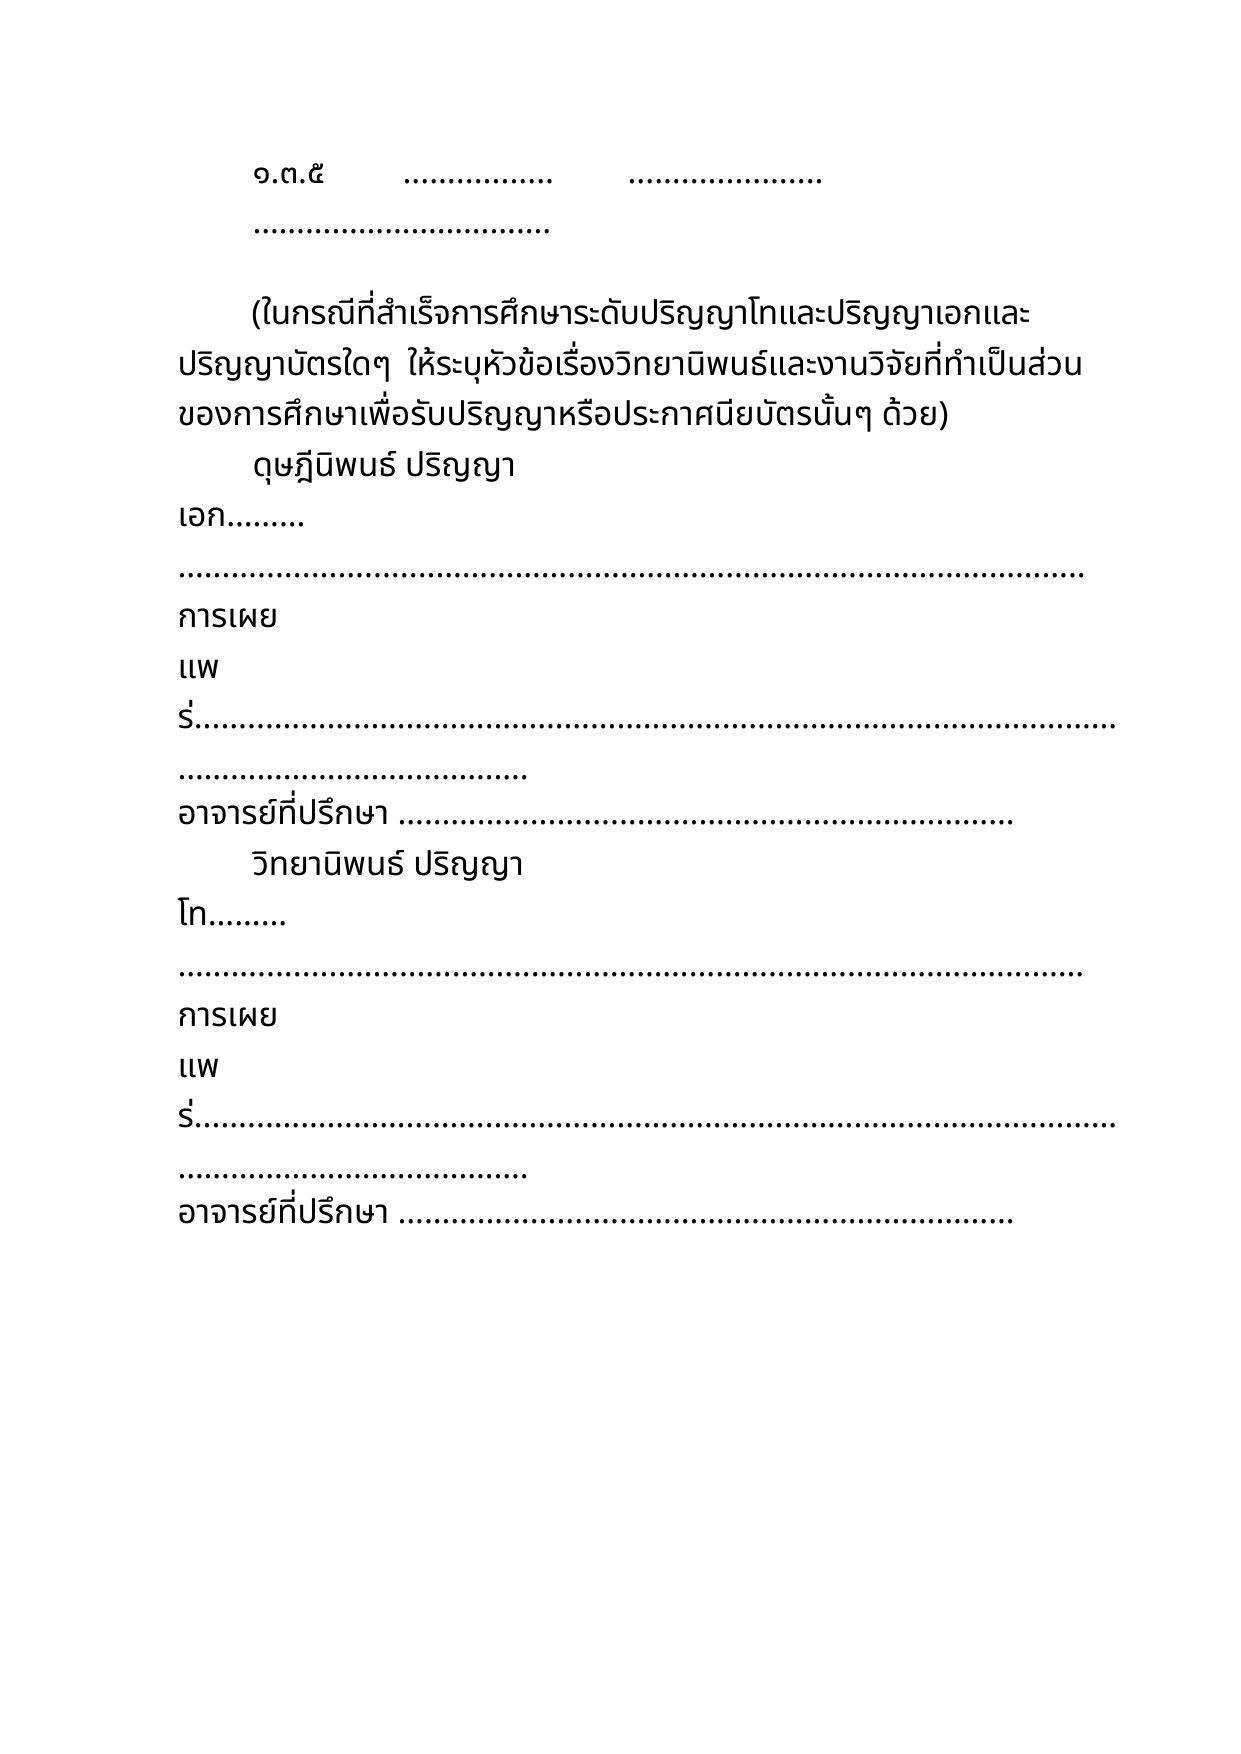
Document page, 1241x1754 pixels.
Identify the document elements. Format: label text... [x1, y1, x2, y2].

text อาจารย์ที่ปรึกษา …………................…………………………………… [177, 789, 1125, 840]
text ๑.๓.๕ ................. ...................... ……………………………. [177, 148, 1125, 244]
text การเผยแพร่.........………………………………………………………………………………………………………………………. [177, 592, 1125, 789]
text (ในกรณีที่สำเร็จการศึกษาระดับปริญญาโทและปริญญาเอกและปริญญาบัตรใดๆ ให้ระบุหัวข้อเรื่องวิทยานิพนธ์และงานวิจัยที่ทำเป็นส่วนของการศึกษาเพื่อรับปริญญาหรือประกาศนียบัตรนั้นๆ ด้วย) [177, 289, 1125, 441]
text วิทยานิพนธ์ ปริญญาโท…………................………………………………………………………………………… [177, 840, 1125, 991]
text อาจารย์ที่ปรึกษา …………................…………………………………… [177, 1188, 1125, 1239]
text ดุษฎีนิพนธ์ ปริญญาเอก…………..........................……………………………………………………………….. [177, 441, 1125, 592]
text การเผยแพร่.........………………………………………………………………………………………………………………………. [177, 991, 1125, 1188]
